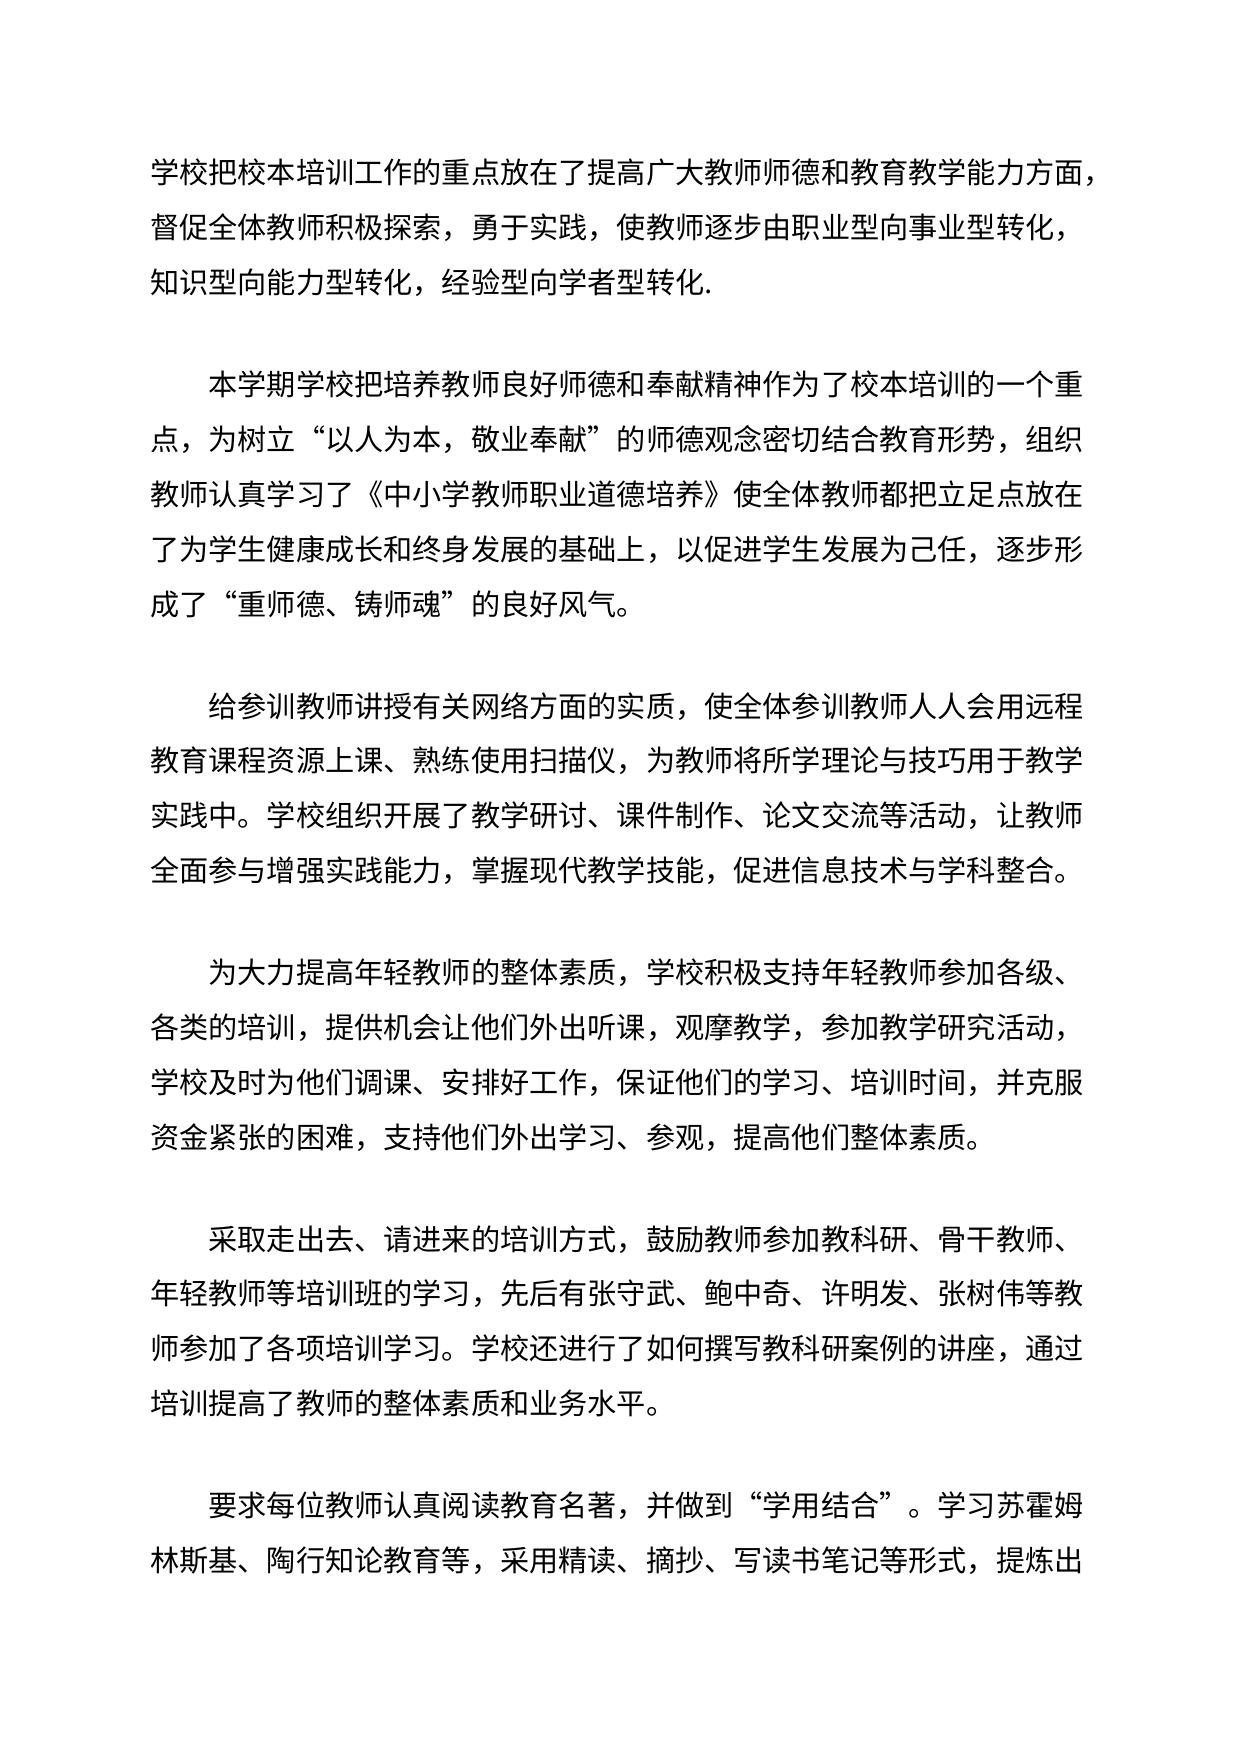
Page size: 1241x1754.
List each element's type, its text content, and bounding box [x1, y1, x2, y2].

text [150, 150, 1090, 302]
text 本学期学校把培养教师良好师德和奉献精神作为了校本培训的一个重点，为树立“以人为本，敬业奉献”的师德观念密切结合教育形势，组织教师认真学习了《中小学教师职业道德培养》使全体教师都把立足点放在了为学生健康成长和终身发展的基础上，以促进学生发展为己任，逐步形成了“重师德、铸师魂”的良好风气。 [150, 362, 1090, 624]
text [150, 1482, 1090, 1580]
text 为大力提高年轻教师的整体素质，学校积极支持年轻教师参加各级、各类的培训，提供机会让他们外出听课，观摩教学，参加教学研究活动，学校及时为他们调课、安排好工作，保证他们的学习、培训时间，并克服资金紧张的困难，支持他们外出学习、参观，提高他们整体素质。 [150, 949, 1090, 1157]
text 采取走出去、请进来的培训方式，鼓励教师参加教科研、骨干教师、年轻教师等培训班的学习，先后有张守武、鲍中奇、许明发、张树伟等教师参加了各项培训学习。学校还进行了如何撰写教科研案例的讲座，通过培训提高了教师的整体素质和业务水平。 [150, 1216, 1090, 1423]
text 给参训教师讲授有关网络方面的实质，使全体参训教师人人会用远程教育课程资源上课、熟练使用扫描仪，为教师将所学理论与技巧用于教学实践中。学校组织开展了教学研讨、课件制作、论文交流等活动，让教师全面参与增强实践能力，掌握现代教学技能，促进信息技术与学科整合。 [150, 683, 1090, 890]
